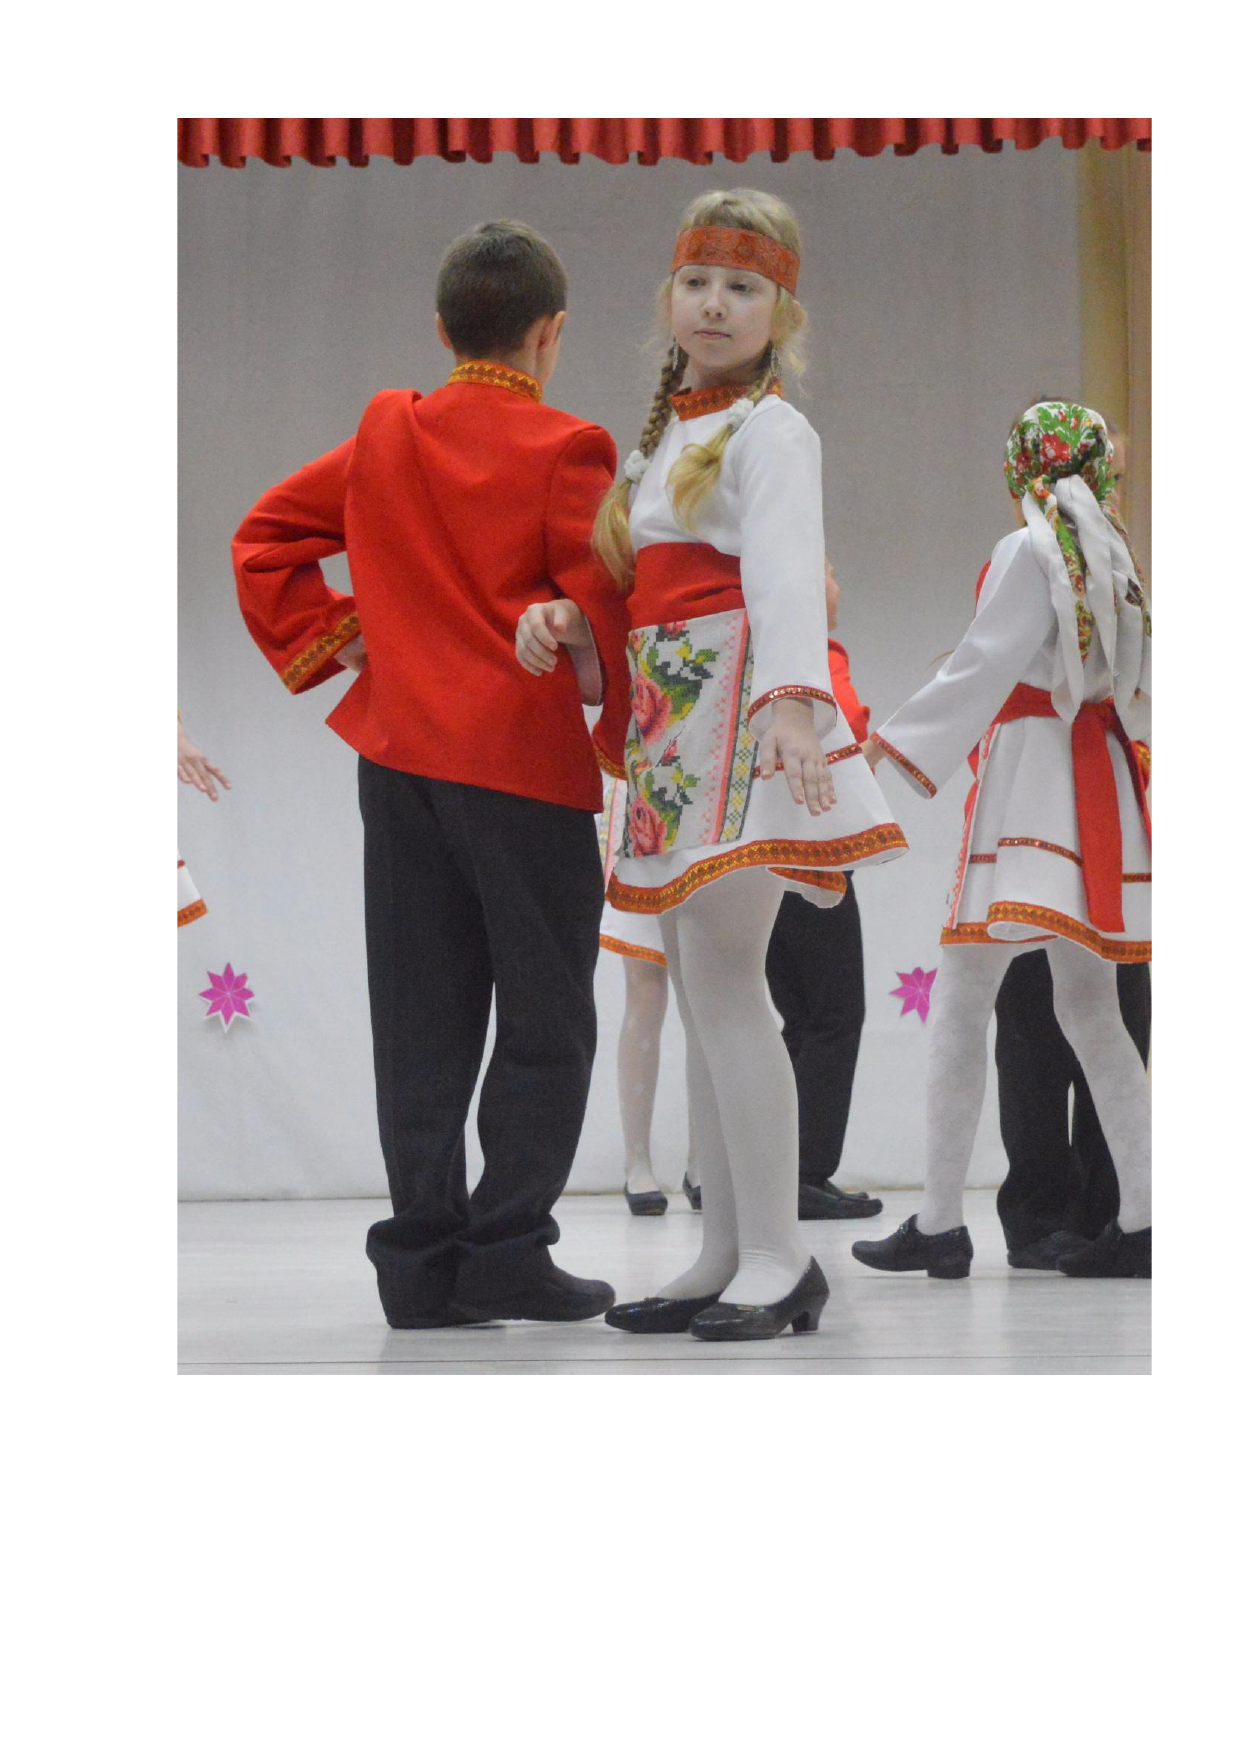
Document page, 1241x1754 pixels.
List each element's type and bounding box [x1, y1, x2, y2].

picture [177, 118, 1152, 1375]
